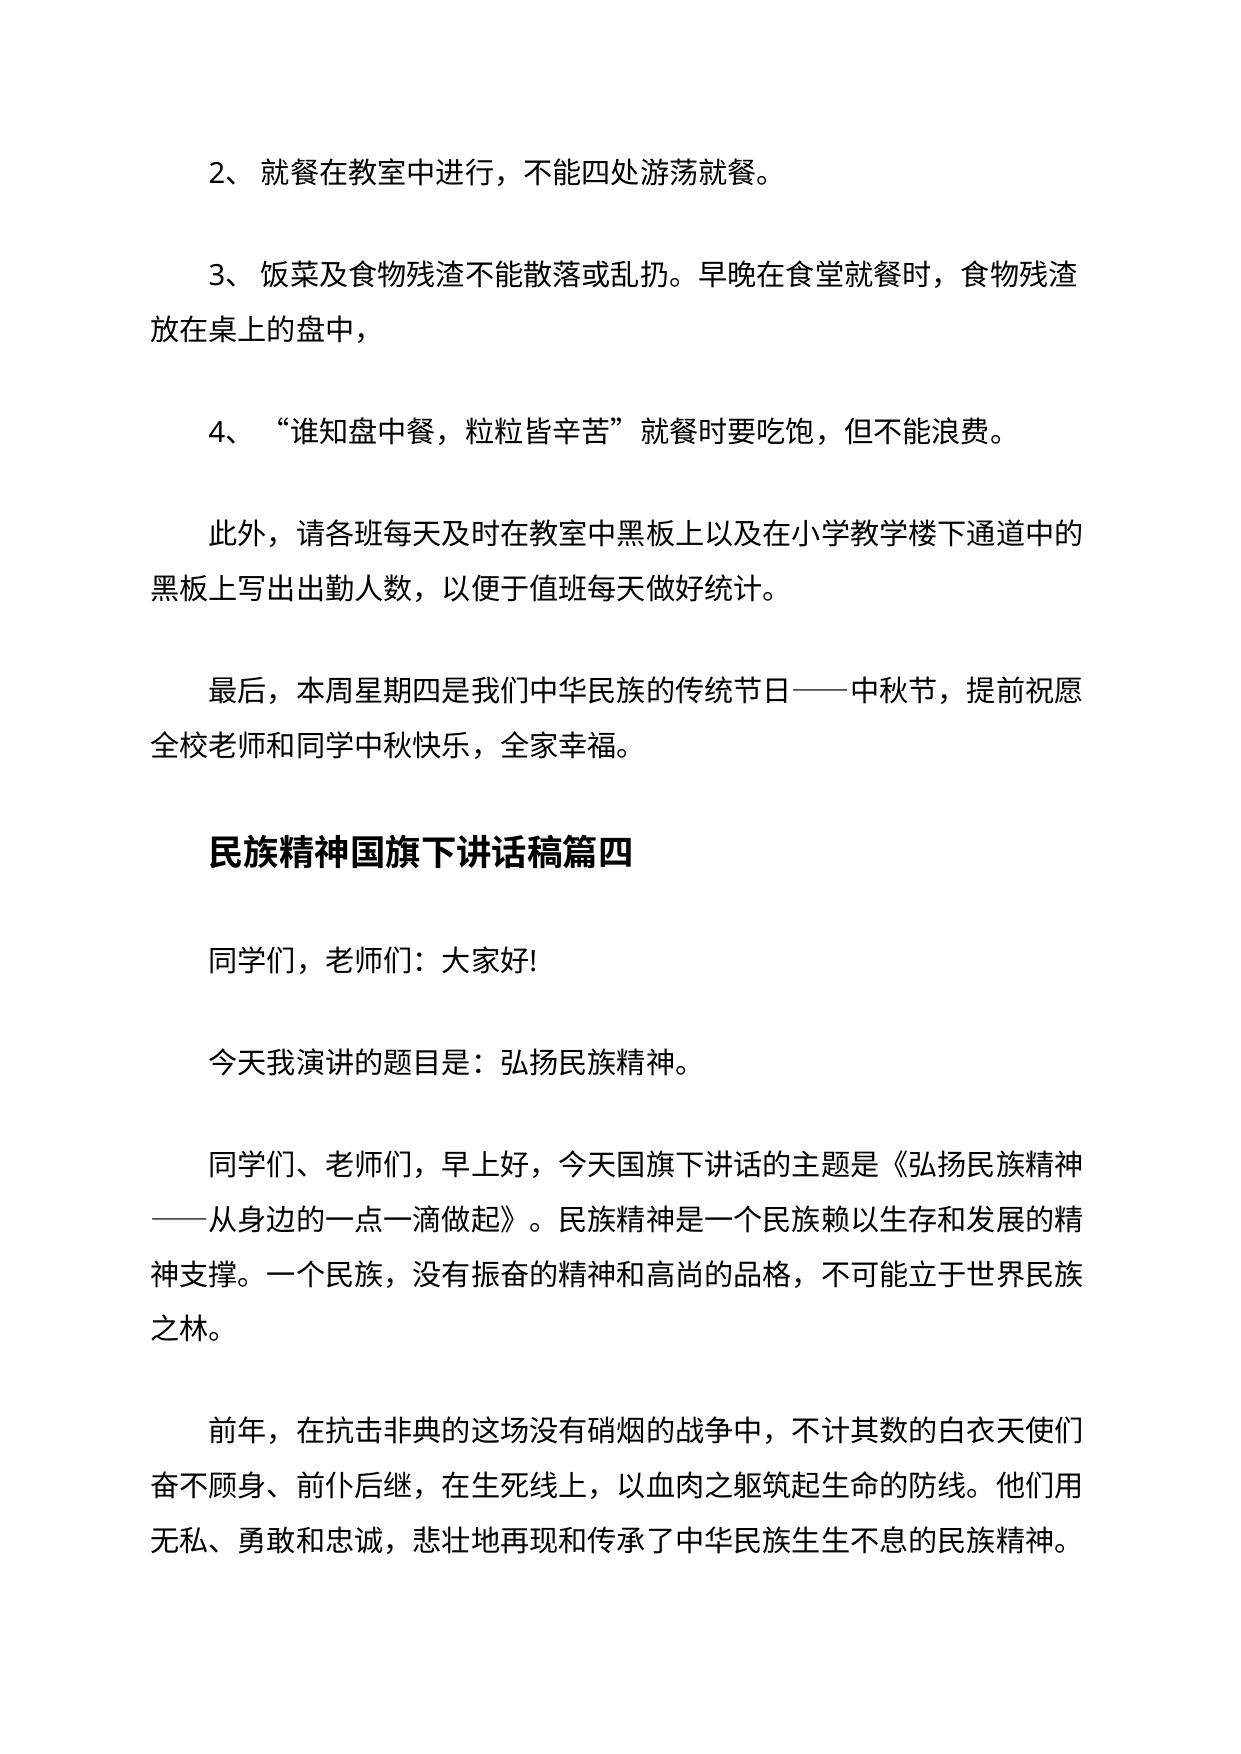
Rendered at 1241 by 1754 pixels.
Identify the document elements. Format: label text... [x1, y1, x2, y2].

text 前年，在抗击非典的这场没有硝烟的战争中，不计其数的白衣天使们奋不顾身、前仆后继，在生死线上，以血肉之躯筑起生命的防线。他们用无私、勇敢和忠诚，悲壮地再现和传承了中华民族生生不息的民族精神。 [150, 1408, 1090, 1560]
text 民族精神国旗下讲话稿篇四 [150, 824, 1090, 875]
text 3、 饭菜及食物残渣不能散落或乱扔。早晚在食堂就餐时，食物残渣放在桌上的盘中， [150, 252, 1090, 349]
text 最后，本周星期四是我们中华民族的传统节日——中秋节，提前祝愿全校老师和同学中秋快乐，全家幸福。 [150, 667, 1090, 764]
text 4、 “谁知盘中餐，粒粒皆辛苦”就餐时要吃饱，但不能浪费。 [150, 409, 1090, 451]
text 同学们、老师们，早上好，今天国旗下讲话的主题是《弘扬民族精神——从身边的一点一滴做起》。民族精神是一个民族赖以生存和发展的精神支撑。一个民族，没有振奋的精神和高尚的品格，不可能立于世界民族之林。 [150, 1141, 1090, 1348]
text 同学们，老师们：大家好! [150, 937, 1090, 980]
text 此外，请各班每天及时在教室中黑板上以及在小学教学楼下通道中的黑板上写出出勤人数，以便于值班每天做好统计。 [150, 511, 1090, 608]
text 2、 就餐在教室中进行，不能四处游荡就餐。 [150, 150, 1090, 192]
text 今天我演讲的题目是：弘扬民族精神。 [150, 1039, 1090, 1082]
